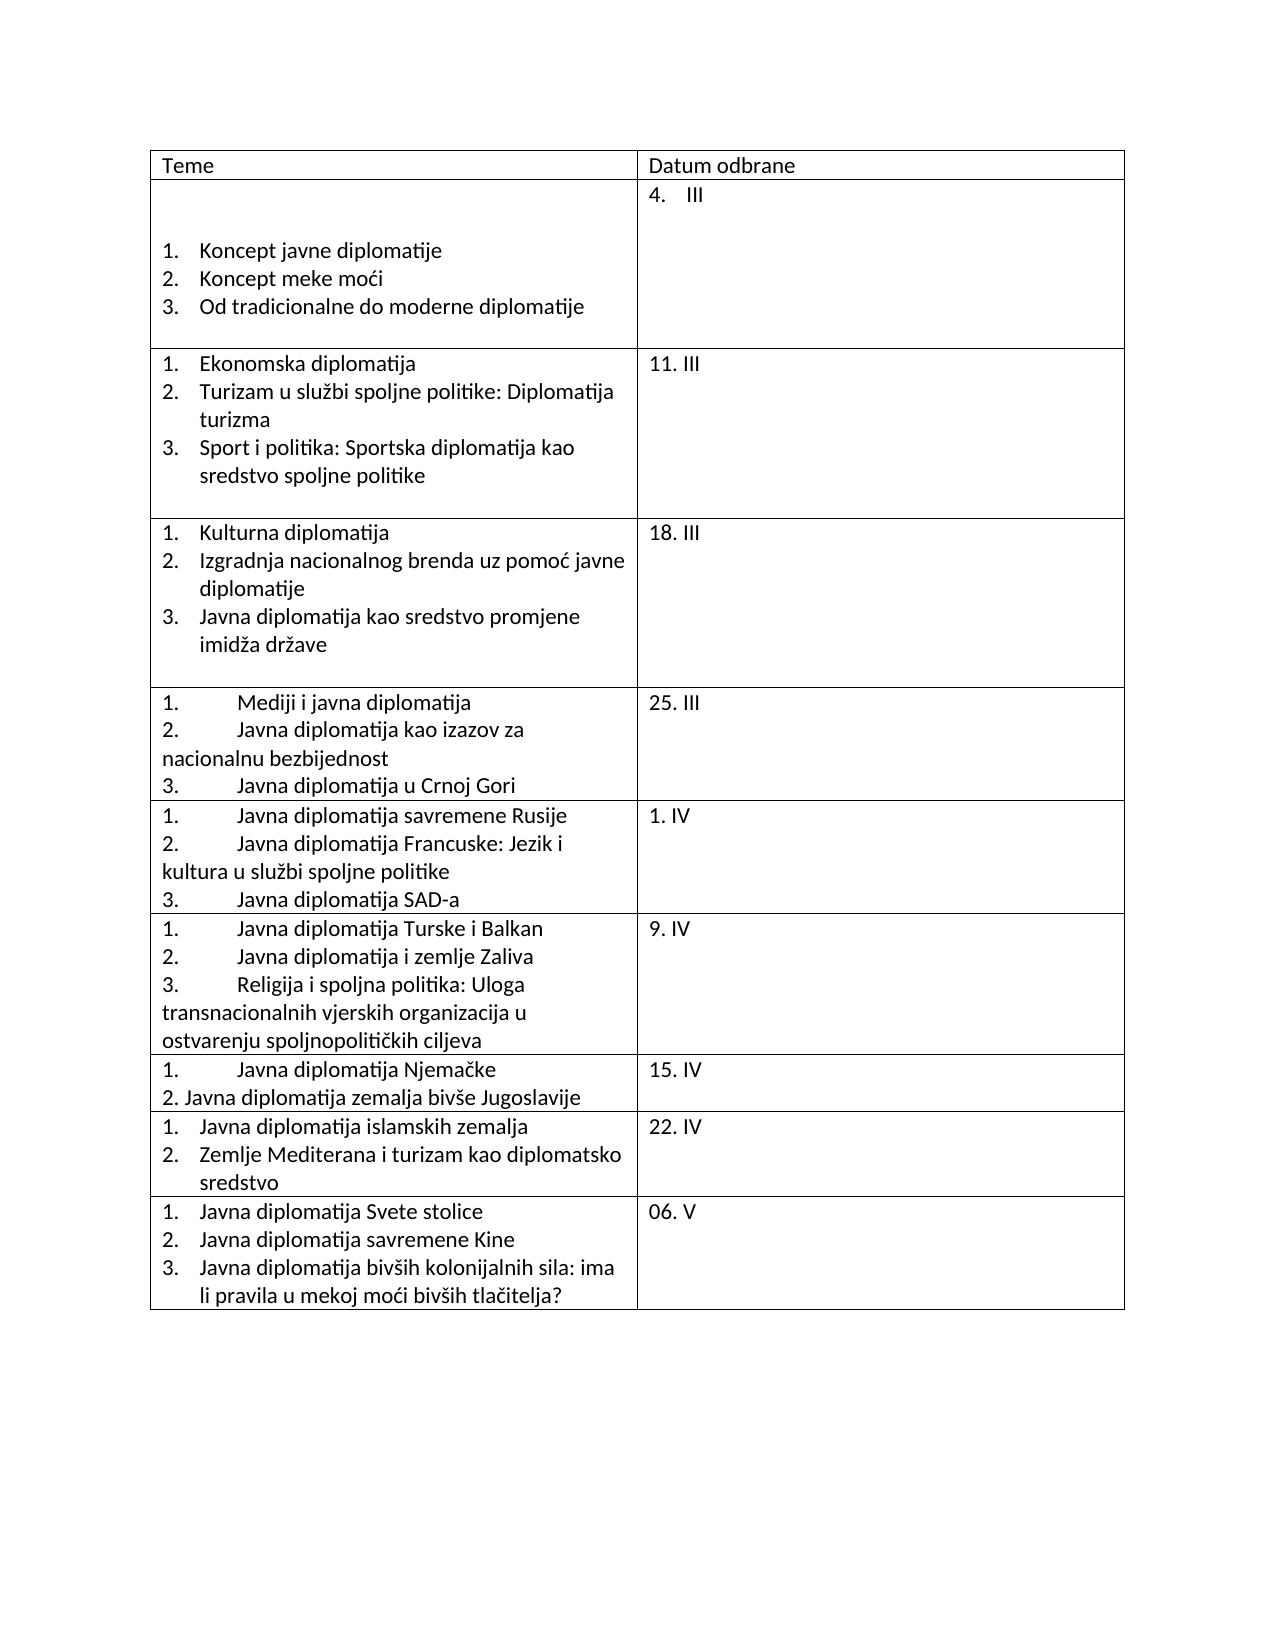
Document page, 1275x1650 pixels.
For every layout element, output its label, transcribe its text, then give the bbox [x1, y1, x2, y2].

table_cell III [638, 180, 1124, 348]
table_cell Kulturna diplomatija Izgradnja nacionalnog brenda uz pomoć javne diplomatije Javna diplomatija kao sredstvo promjene imidža države [151, 519, 637, 687]
table_cell Ekonomska diplomatija Turizam u službi spoljne politike: Diplomatija turizma Sport i politika: Sportska diplomatija kao sredstvo spoljne politike [151, 349, 637, 517]
table_cell 1. Javna diplomatija savremene Rusije 2. Javna diplomatija Francuske: Jezik i kultura u službi spoljne politike 3. Javna diplomatija SAD-a [151, 801, 637, 913]
table_header Teme [151, 151, 637, 179]
table_cell 9. IV [638, 914, 1124, 1054]
table_cell 22. IV [638, 1112, 1124, 1196]
table_cell 11. III [638, 349, 1124, 517]
table_cell Javna diplomatija Svete stolice Javna diplomatija savremene Kine Javna diplomatija bivših kolonijalnih sila: ima li pravila u mekoj moći bivših tlačitelja? [151, 1197, 637, 1309]
table_header Datum odbrane [638, 151, 1124, 179]
table_cell 1. Mediji i javna diplomatija 2. Javna diplomatija kao izazov za nacionalnu bezbijednost 3. Javna diplomatija u Crnoj Gori [151, 688, 637, 800]
table_cell 18. III [638, 519, 1124, 687]
table_cell 1. Javna diplomatija Njemačke 2. Javna diplomatija zemalja bivše Jugoslavije [151, 1055, 637, 1111]
table_cell 06. V [638, 1197, 1124, 1309]
table_cell Javna diplomatija islamskih zemalja Zemlje Mediterana i turizam kao diplomatsko sredstvo [151, 1112, 637, 1196]
table_cell 1. IV [638, 801, 1124, 913]
table_cell 25. III [638, 688, 1124, 800]
table_cell 1. Javna diplomatija Turske i Balkan 2. Javna diplomatija i zemlje Zaliva 3. Religija i spoljna politika: Uloga transnacionalnih vjerskih organizacija u ostvarenju spoljnopolitičkih ciljeva [151, 914, 637, 1054]
table_cell 15. IV [638, 1055, 1124, 1111]
table_cell Koncept javne diplomatije Koncept meke moći Od tradicionalne do moderne diplomatije [151, 180, 637, 348]
